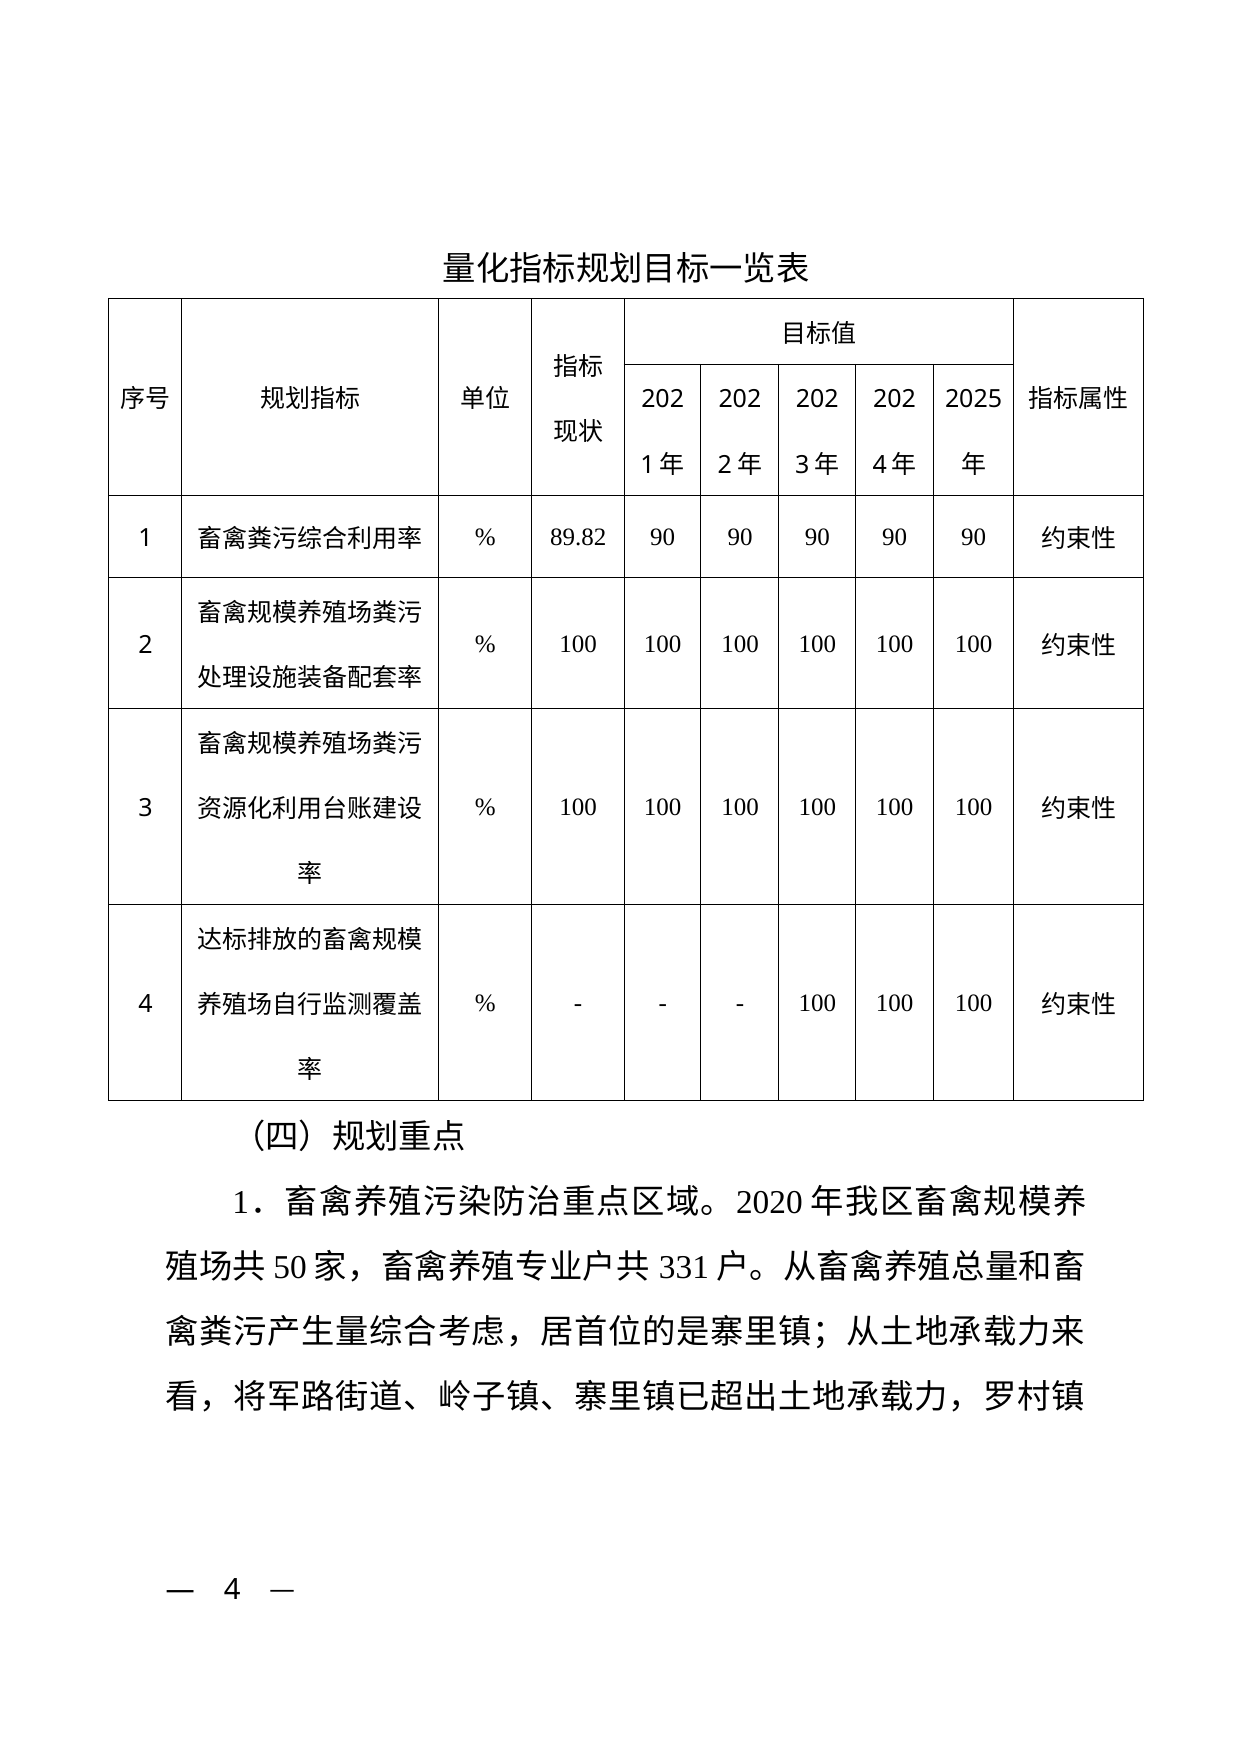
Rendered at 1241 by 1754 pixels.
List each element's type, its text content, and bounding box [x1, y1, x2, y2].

table_cell 4 [109, 905, 181, 1100]
table_cell 100 [856, 905, 933, 1100]
table_cell 畜禽规模养殖场粪污资源化利用台账建设率 [182, 709, 438, 904]
table_cell 100 [856, 578, 933, 708]
table_cell 100 [779, 578, 855, 708]
table_cell 1 [109, 496, 181, 577]
table_cell 100 [701, 578, 778, 708]
text 量化指标规划目标一览表 [165, 233, 1087, 298]
table_cell 2022年 [701, 365, 778, 495]
table_header 单位 [439, 299, 531, 495]
table_cell 100 [934, 905, 1013, 1100]
table_header 规划指标 [182, 299, 438, 495]
table_header 序号 [109, 299, 181, 495]
table_cell - [532, 905, 624, 1100]
table_cell 100 [934, 578, 1013, 708]
table_cell 90 [625, 496, 700, 577]
table_cell - [701, 905, 778, 1100]
table_cell 2021年 [625, 365, 700, 495]
table_cell 100 [625, 578, 700, 708]
table_cell 3 [109, 709, 181, 904]
table_cell % [439, 709, 531, 904]
table_cell 90 [701, 496, 778, 577]
table_cell 畜禽规模养殖场粪污处理设施装备配套率 [182, 578, 438, 708]
table_cell 100 [856, 709, 933, 904]
table_cell % [439, 905, 531, 1100]
table_cell 约束性 [1014, 709, 1143, 904]
table_cell 2023年 [779, 365, 855, 495]
table_cell % [439, 578, 531, 708]
table_cell 约束性 [1014, 905, 1143, 1100]
table_cell 2 [109, 578, 181, 708]
table_cell 2025年 [934, 365, 1013, 495]
table_cell 2024年 [856, 365, 933, 495]
table_cell 89.82 [532, 496, 624, 577]
table_cell - [625, 905, 700, 1100]
table_cell 90 [856, 496, 933, 577]
table_cell 约束性 [1014, 496, 1143, 577]
table_cell % [439, 496, 531, 577]
table_cell 畜禽粪污综合利用率 [182, 496, 438, 577]
table_cell 100 [701, 709, 778, 904]
table_cell 100 [934, 709, 1013, 904]
table_cell 100 [532, 709, 624, 904]
table_cell 90 [934, 496, 1013, 577]
table_header 指标现状 [532, 299, 624, 495]
table_header 指标属性 [1014, 299, 1143, 495]
text （四）规划重点 [165, 1101, 1087, 1166]
table_cell 约束性 [1014, 578, 1143, 708]
table_cell 100 [532, 578, 624, 708]
table_cell 100 [779, 905, 855, 1100]
table_cell 达标排放的畜禽规模养殖场自行监测覆盖率 [182, 905, 438, 1100]
table_cell 100 [625, 709, 700, 904]
table_header 目标值 [625, 299, 1013, 364]
table_cell 100 [779, 709, 855, 904]
table_cell 90 [779, 496, 855, 577]
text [165, 1166, 1087, 1426]
